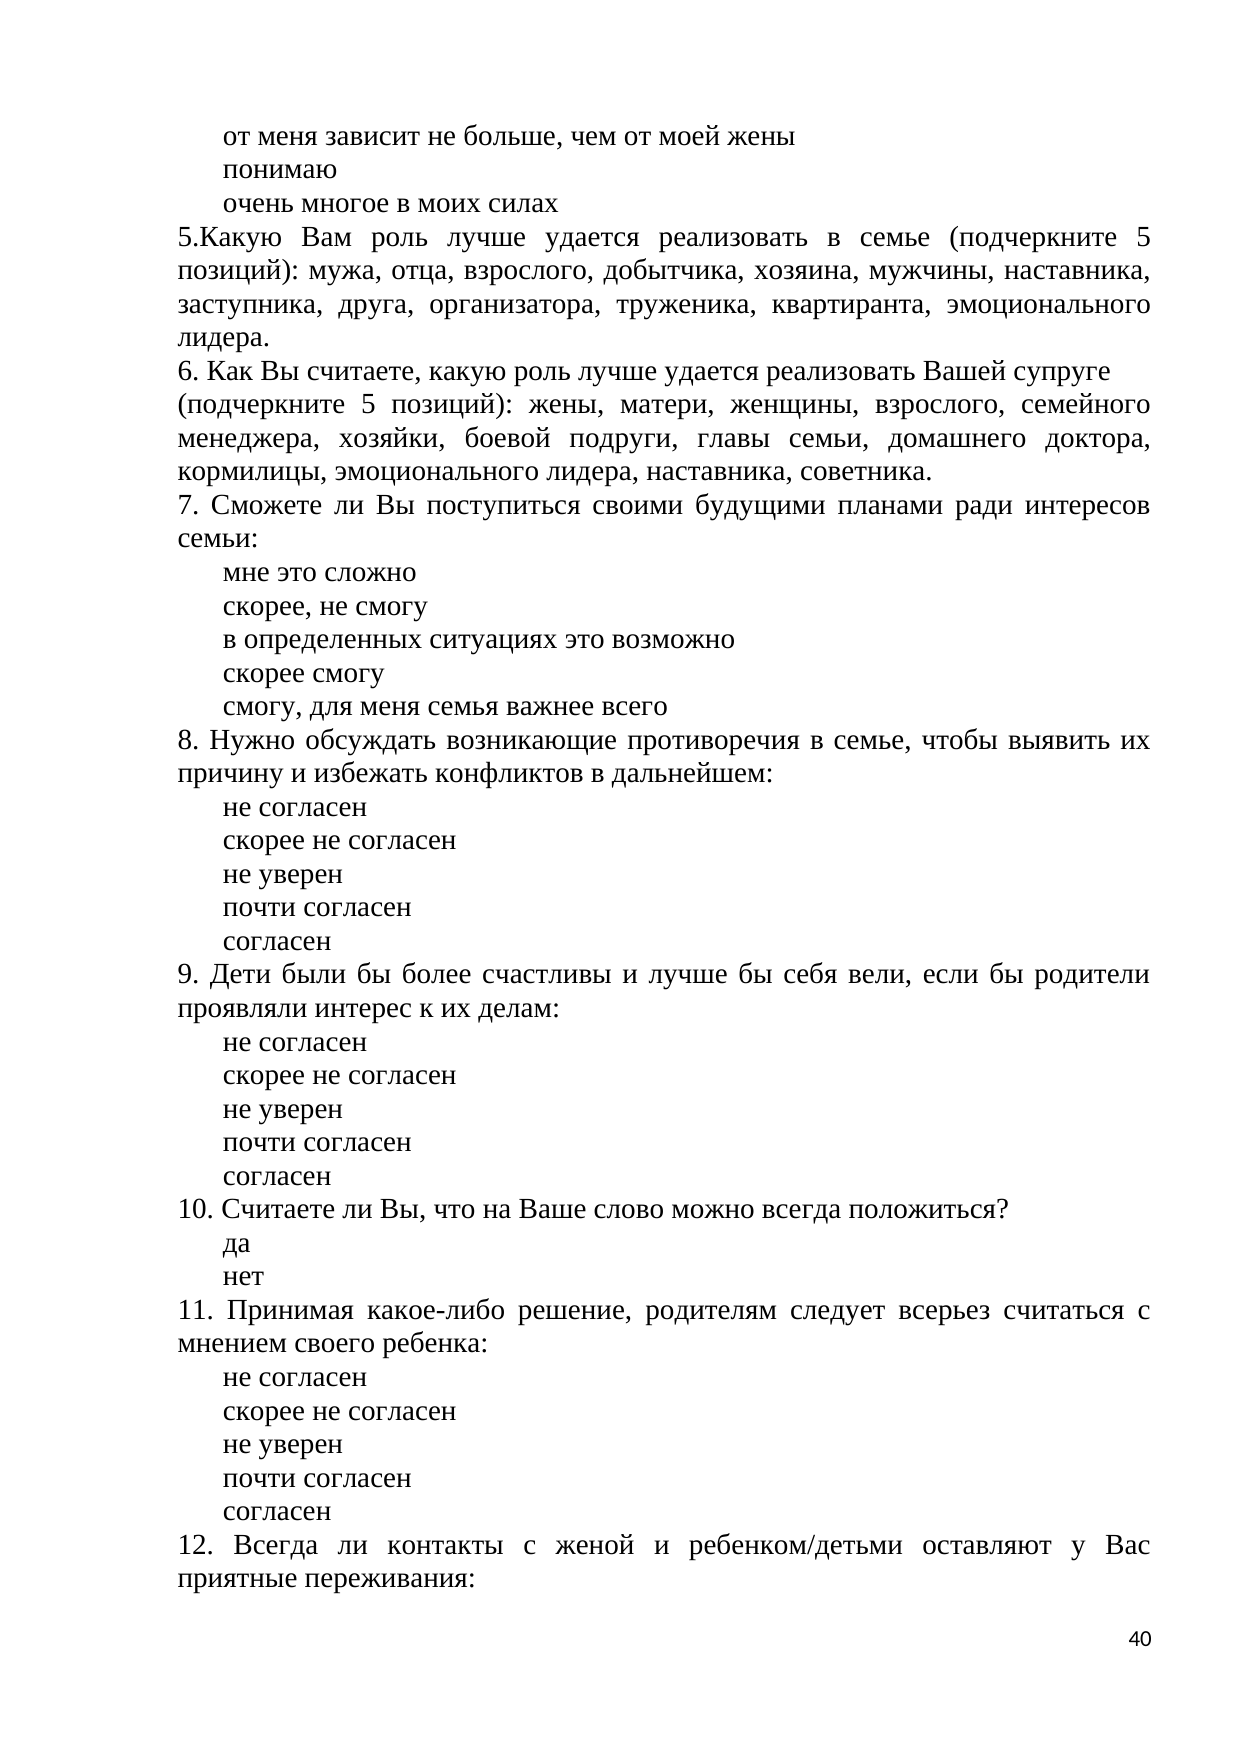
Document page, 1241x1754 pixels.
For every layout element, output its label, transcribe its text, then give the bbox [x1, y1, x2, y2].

text в определенных ситуациях это возможно [177, 621, 1152, 655]
text почти согласен [177, 1124, 1152, 1158]
text согласен [177, 923, 1152, 957]
text скорее не согласен [177, 1393, 1152, 1426]
text от меня зависит не больше, чем от моей жены [177, 118, 1152, 152]
text нет [177, 1258, 1152, 1292]
text 9. Дети были бы более счастливы и лучше бы себя вели, если бы родители проявляли интерес к их делам: [177, 957, 1152, 1024]
text не уверен [177, 1426, 1152, 1460]
text 7. Сможете ли Вы поступиться своими будущими планами ради интересов семьи: [177, 487, 1152, 554]
text не согласен [177, 1024, 1152, 1057]
text (подчеркните 5 позиций): жены, матери, женщины, взрослого, семейного менеджера, хозяйки, боевой подруги, главы семьи, домашнего доктора, кормилицы, эмоционального лидера, наставника, советника. [177, 386, 1152, 487]
text почти согласен [177, 889, 1152, 923]
text 10. Считаете ли Вы, что на Ваше слово можно всегда положиться? [177, 1191, 1152, 1225]
text не согласен [177, 789, 1152, 822]
text 5.Какую Вам роль лучше удается реализовать в семье (подчеркните 5 позиций): мужа, отца, взрослого, добытчика, хозяина, мужчины, наставника, заступника, друга, организатора, труженика, квартиранта, эмоционального лидера. [177, 219, 1152, 353]
text почти согласен [177, 1460, 1152, 1493]
text не уверен [177, 856, 1152, 889]
text скорее не согласен [177, 822, 1152, 856]
text мне это сложно [177, 554, 1152, 588]
text 6. Как Вы считаете, какую роль лучше удается реализовать Вашей супруге [177, 353, 1152, 386]
text 8. Нужно обсуждать возникающие противоречия в семье, чтобы выявить их причину и избежать конфликтов в дальнейшем: [177, 722, 1152, 789]
text согласен [177, 1158, 1152, 1191]
text 11. Принимая какое-либо решение, родителям следует всерьез считаться с мнением своего ребенка: [177, 1292, 1152, 1359]
text не согласен [177, 1359, 1152, 1393]
text 12. Всегда ли контакты с женой и ребенком/детьми оставляют у Вас приятные переживания: [177, 1527, 1152, 1594]
text скорее, не смогу [177, 588, 1152, 621]
text скорее не согласен [177, 1057, 1152, 1091]
text понимаю [177, 152, 1152, 185]
text согласен [177, 1493, 1152, 1527]
text да [177, 1225, 1152, 1258]
text очень многое в моих силах [177, 185, 1152, 219]
text скорее смогу [177, 655, 1152, 688]
text смогу, для меня семья важнее всего [177, 688, 1152, 722]
text не уверен [177, 1091, 1152, 1124]
